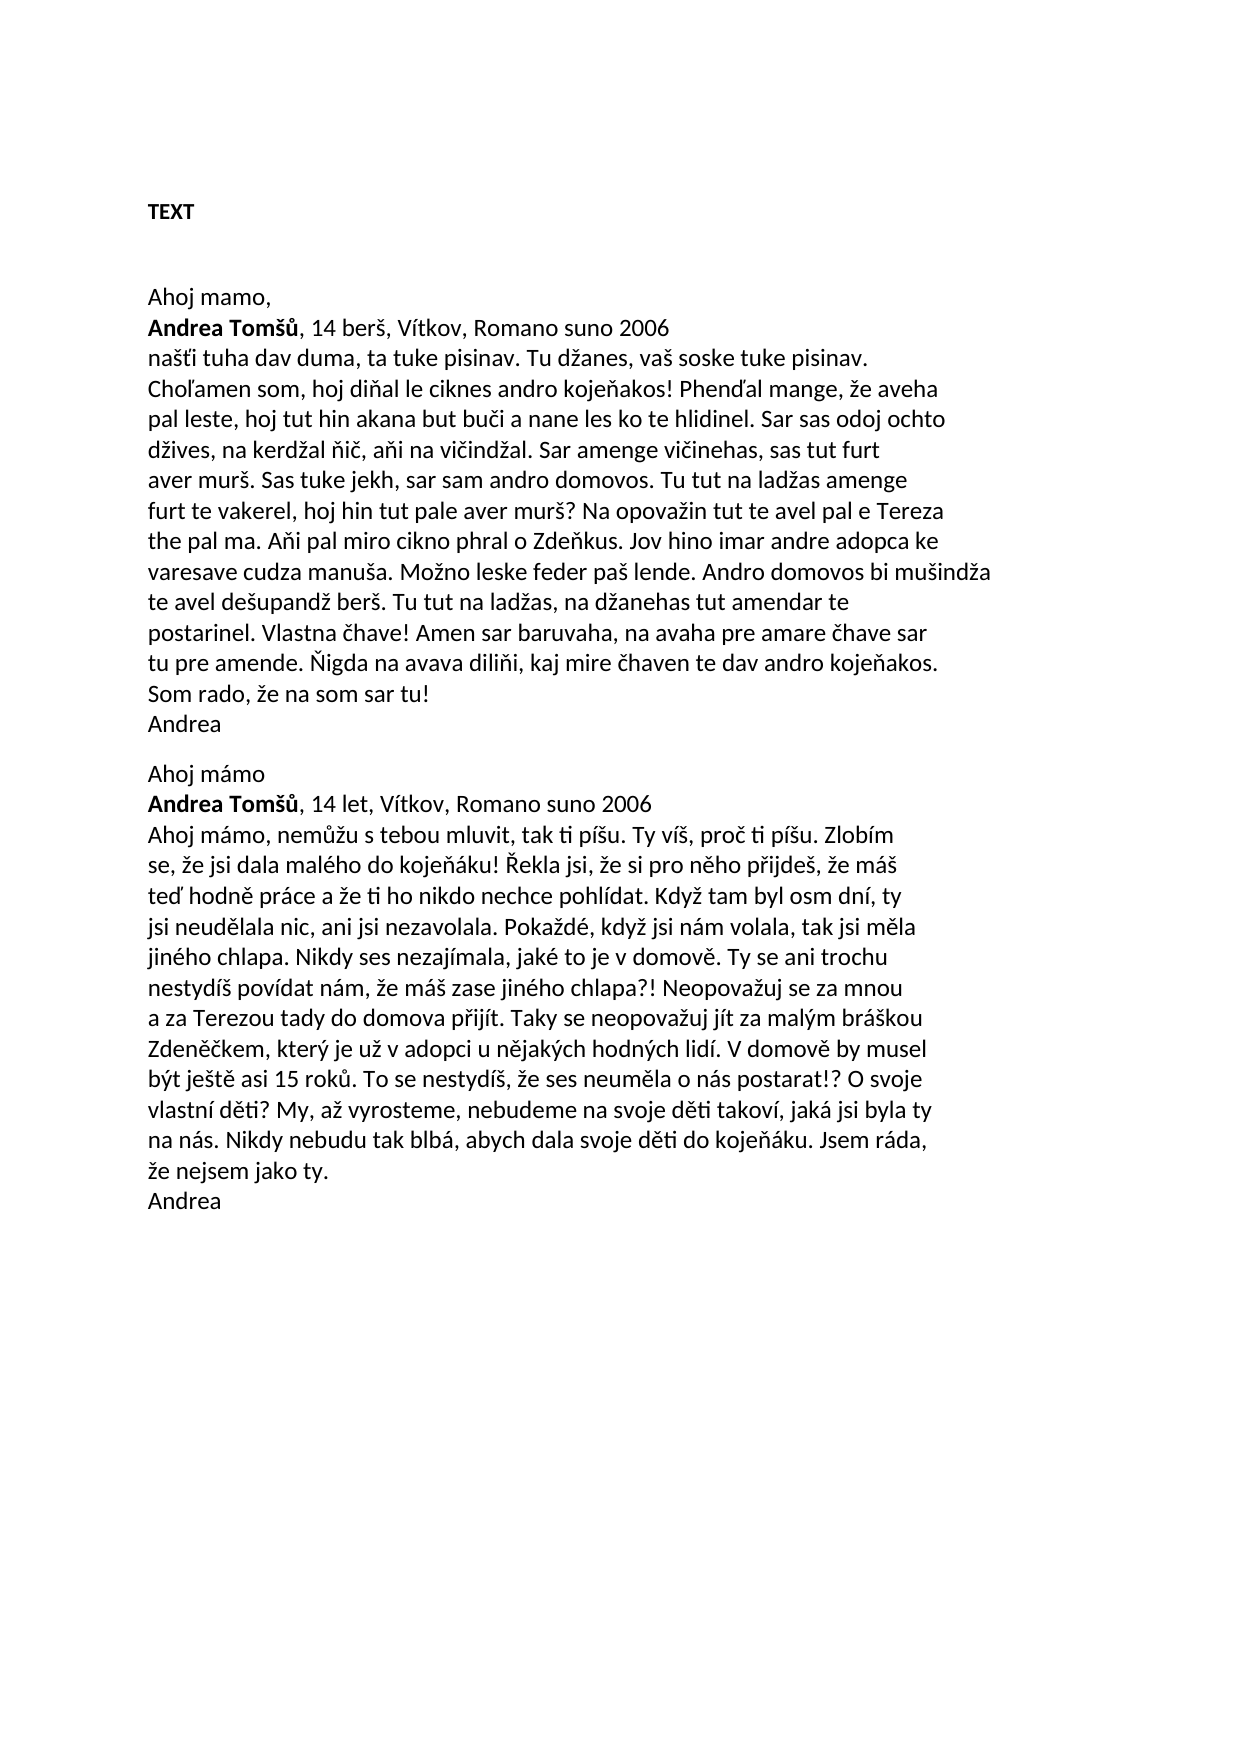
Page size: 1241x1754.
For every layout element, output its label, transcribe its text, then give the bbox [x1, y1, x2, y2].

text Choľamen som, hoj diňal le ciknes andro kojeňakos! Phenďal mange, že aveha [148, 373, 1093, 403]
text na nás. Nikdy nebudu tak blbá, abych dala svoje děti do kojeňáku. Jsem ráda, [148, 1124, 1093, 1155]
text TEXT [148, 197, 1093, 281]
text teď hodně práce a že ti ho nikdo nechce pohlídat. Když tam byl osm dní, ty [148, 880, 1093, 911]
text varesave cudza manuša. Možno leske feder paš lende. Andro domovos bi mušindža [148, 556, 1093, 586]
text jsi neudělala nic, ani jsi nezavolala. Pokaždé, když jsi nám volala, tak jsi měla [148, 911, 1093, 941]
text te avel dešupandž berš. Tu tut na ladžas, na džanehas tut amendar te [148, 586, 1093, 617]
text jiného chlapa. Nikdy ses nezajímala, jaké to je v domově. Ty se ani trochu [148, 941, 1093, 972]
text Ahoj mámo [148, 758, 1093, 789]
text Ahoj mámo, nemůžu s tebou mluvit, tak ti píšu. Ty víš, proč ti píšu. Zlobím [148, 819, 1093, 850]
text pal leste, hoj tut hin akana but buči a nane les ko te hlidinel. Sar sas odoj ochto [148, 403, 1093, 434]
text džives, na kerdžal ňič, aňi na vičindžal. Sar amenge vičinehas, sas tut furt [148, 434, 1093, 464]
text Som rado, že na som sar tu! [148, 678, 1093, 708]
text vlastní děti? My, až vyrosteme, nebudeme na svoje děti takoví, jaká jsi byla ty [148, 1094, 1093, 1124]
text furt te vakerel, hoj hin tut pale aver murš? Na opovažin tut te avel pal e Tereza [148, 495, 1093, 525]
text a za Terezou tady do domova přijít. Taky se neopovažuj jít za malým bráškou [148, 1002, 1093, 1033]
text našťi tuha dav duma, ta tuke pisinav. Tu džanes, vaš soske tuke pisinav. [148, 342, 1093, 373]
text Andrea [148, 1185, 1093, 1216]
text tu pre amende. Ňigda na avava diliňi, kaj mire čhaven te dav andro kojeňakos. [148, 647, 1093, 678]
text Andrea [148, 708, 1093, 739]
text postarinel. Vlastna čhave! Amen sar baruvaha, na avaha pre amare čhave sar [148, 617, 1093, 647]
text Ahoj mamo, [148, 281, 1093, 312]
text nestydíš povídat nám, že máš zase jiného chlapa?! Neopovažuj se za mnou [148, 972, 1093, 1002]
text aver murš. Sas tuke jekh, sar sam andro domovos. Tu tut na ladžas amenge [148, 464, 1093, 495]
text Andrea Tomšů, 14 let, Vítkov, Romano suno 2006 [148, 789, 1093, 819]
text se, že jsi dala malého do kojeňáku! Řekla jsi, že si pro něho přijdeš, že máš [148, 850, 1093, 880]
text Zdeněčkem, který je už v adopci u nějakých hodných lidí. V domově by musel [148, 1033, 1093, 1063]
text být ještě asi 15 roků. To se nestydíš, že ses neuměla o nás postarat!? O svoje [148, 1063, 1093, 1094]
text the pal ma. Aňi pal miro cikno phral o Zdeňkus. Jov hino imar andre adopca ke [148, 525, 1093, 556]
text že nejsem jako ty. [148, 1155, 1093, 1185]
text Andrea Tomšů, 14 berš, Vítkov, Romano suno 2006 [148, 312, 1093, 342]
